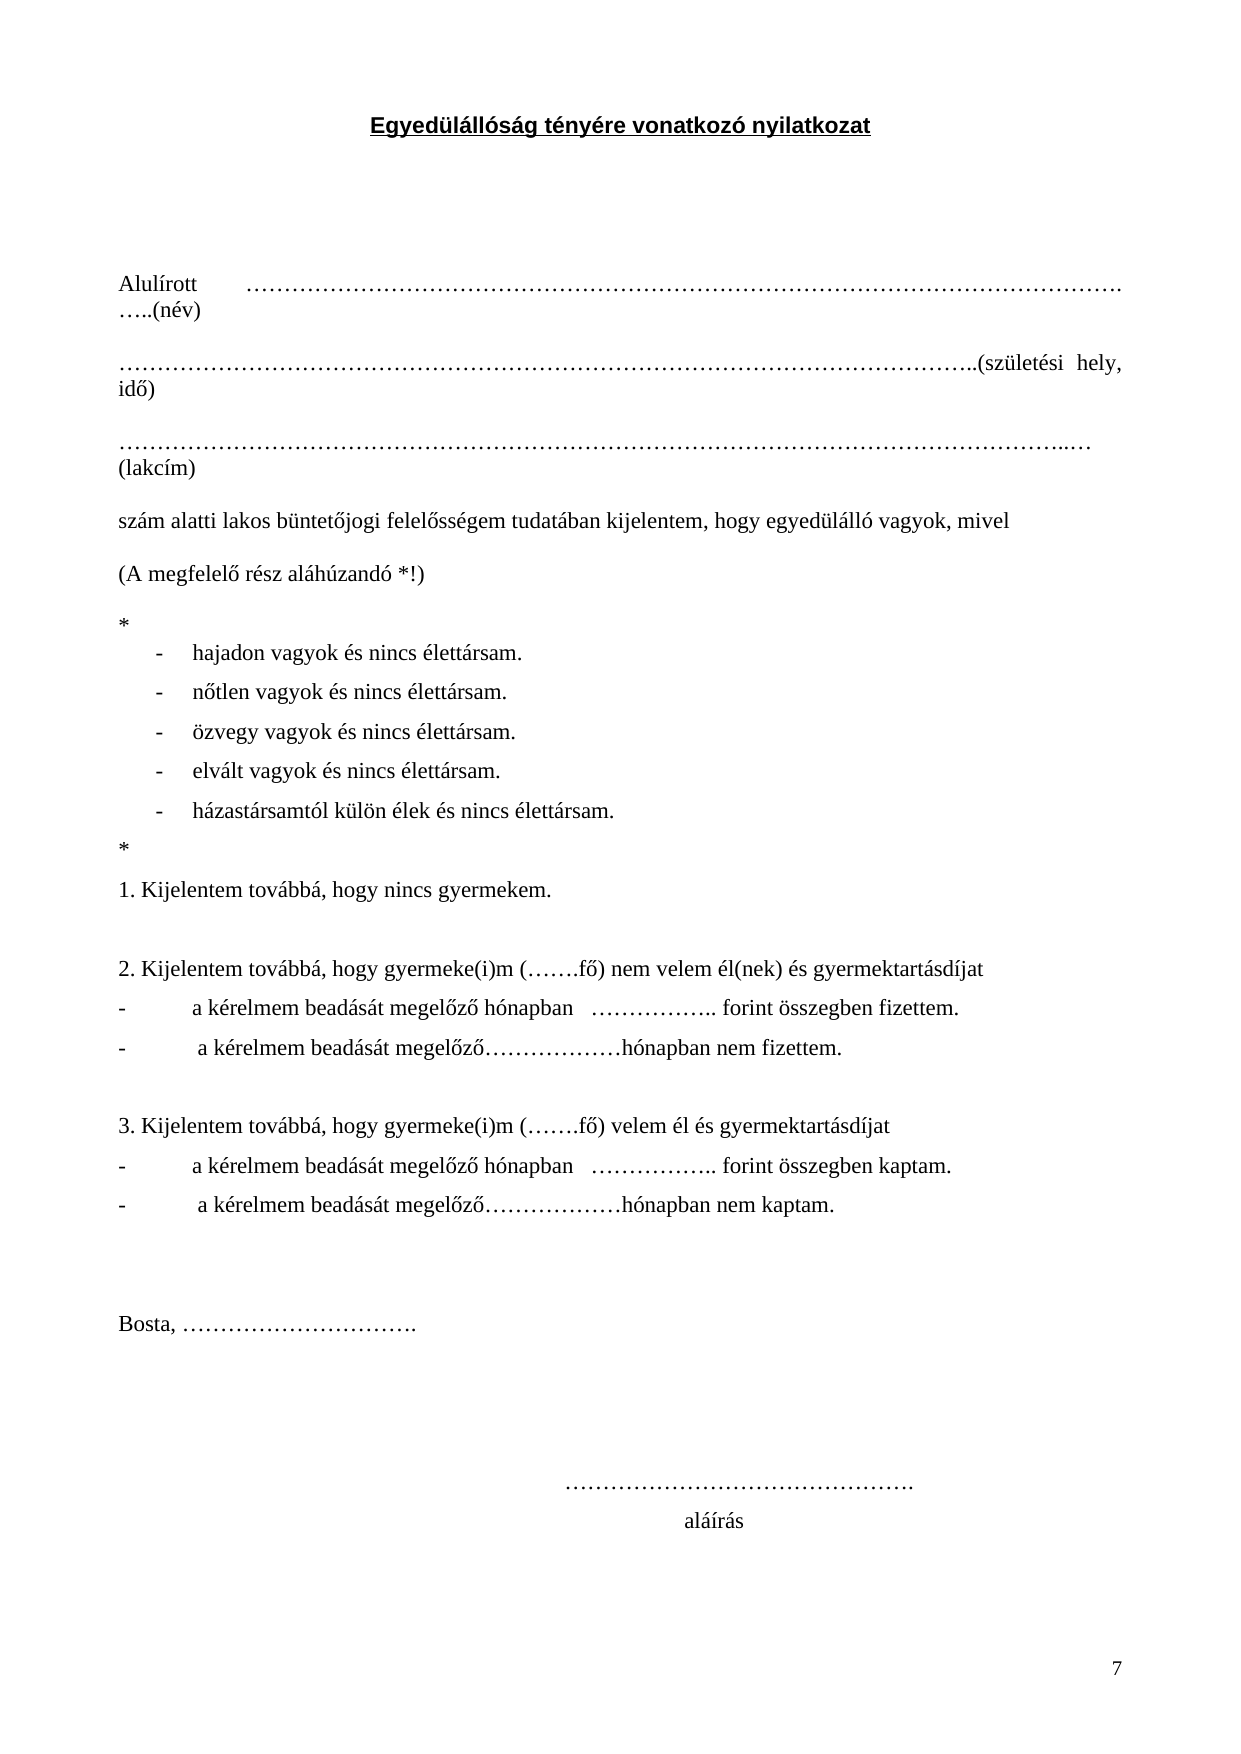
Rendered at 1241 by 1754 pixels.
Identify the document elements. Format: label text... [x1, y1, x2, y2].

text - a kérelmem beadását megelőző hónapban …………….. forint összegben fizettem. [118, 994, 1122, 1021]
text ………………………………………. [118, 1468, 1122, 1494]
list házastársamtól külön élek és nincs élettársam. [155, 797, 1122, 823]
text Alulírott …………………………………………………………………………………………………….…..(név) [118, 270, 1122, 323]
list özvegy vagyok és nincs élettársam. [155, 718, 1122, 744]
text ……………………………………………………………………………………………………………..…(lakcím) [118, 428, 1122, 481]
list nőtlen vagyok és nincs élettársam. [155, 678, 1122, 705]
text 1. Kijelentem továbbá, hogy nincs gyermekem. [118, 876, 1122, 902]
list hajadon vagyok és nincs élettársam. [155, 639, 1122, 665]
text 3. Kijelentem továbbá, hogy gyermeke(i)m (…….fő) velem él és gyermektartásdíjat [118, 1113, 1122, 1139]
text - a kérelmem beadását megelőző hónapban …………….. forint összegben kaptam. [118, 1152, 1122, 1178]
title Egyedülállóság tényére vonatkozó nyilatkozat [118, 112, 1122, 138]
text * [118, 836, 1122, 863]
text …………………………………………………………………………………………………..(születési hely, idő) [118, 349, 1122, 402]
text Bosta, …………………………. [118, 1310, 1122, 1336]
text szám alatti lakos büntetőjogi felelősségem tudatában kijelentem, hogy egyedülálló vagyok, mivel [118, 507, 1122, 533]
text 2. Kijelentem továbbá, hogy gyermeke(i)m (…….fő) nem velem él(nek) és gyermektartásdíjat [118, 955, 1122, 981]
text - a kérelmem beadását megelőző………………hónapban nem fizettem. [118, 1034, 1122, 1060]
text - a kérelmem beadását megelőző………………hónapban nem kaptam. [118, 1192, 1122, 1218]
text aláírás [118, 1507, 1122, 1534]
list elvált vagyok és nincs élettársam. [155, 757, 1122, 784]
text * [118, 612, 1122, 639]
text (A megfelelő rész aláhúzandó *!) [118, 560, 1122, 586]
